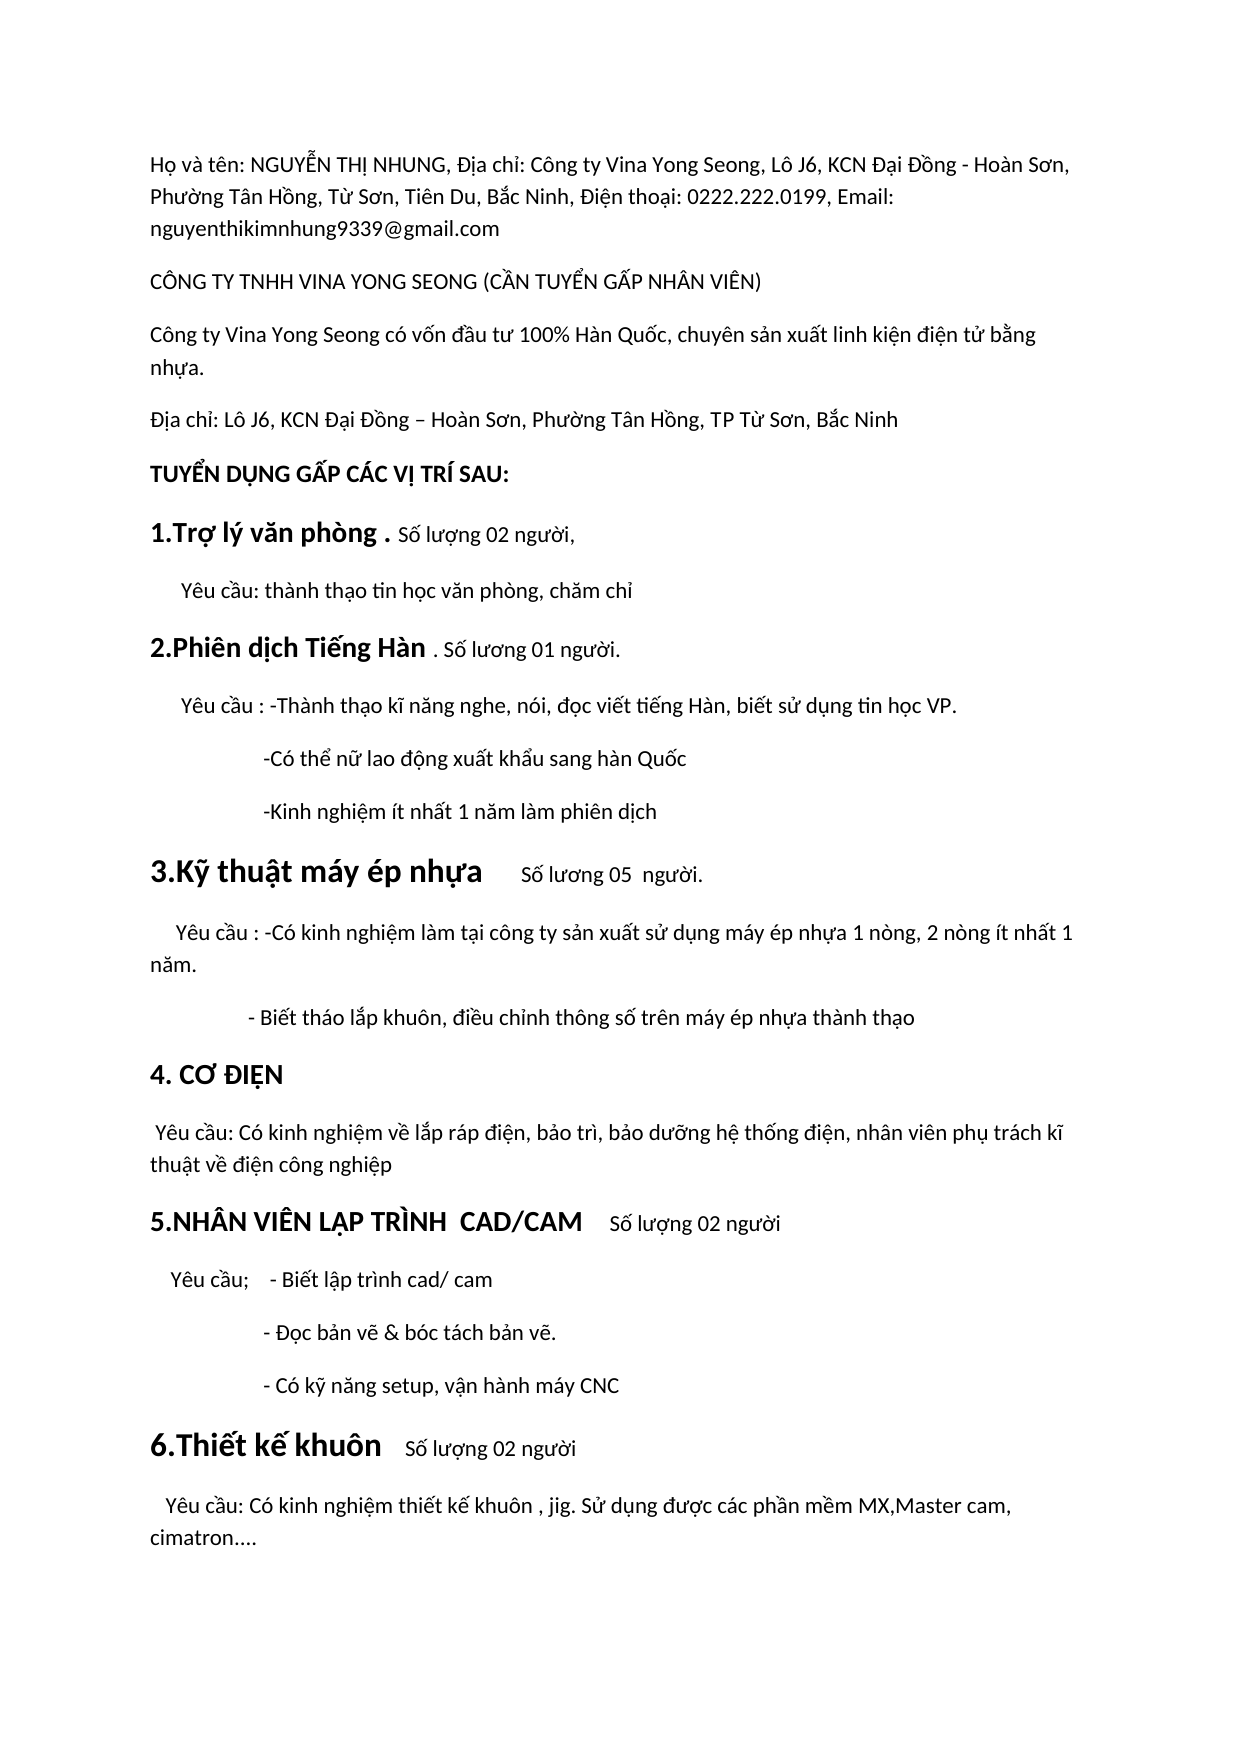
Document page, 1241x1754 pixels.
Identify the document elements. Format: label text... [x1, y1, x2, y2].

text Yêu cầu: Có kinh nghiệm về lắp ráp điện, bảo trì, bảo dưỡng hệ thống điện, nhân viên phụ trách kĩ thuật về điện công nghiệp [150, 1118, 1090, 1178]
text Yêu cầu: thành thạo tin học văn phòng, chăm chỉ [150, 576, 1090, 604]
text 4. CƠ ĐIỆN [150, 1056, 1090, 1092]
text Họ và tên: NGUYỄN THỊ NHUNG, Địa chỉ: Công ty Vina Yong Seong, Lô J6, KCN Đại Đồng - Hoàn Sơn, Phường Tân Hồng, Từ Sơn, Tiên Du, Bắc Ninh, Điện thoại: 0222.222.0199, Email: nguyenthikimnhung9339@gmail.com [150, 150, 1090, 242]
text 3.Kỹ thuật máy ép nhựa Số lương 05 người. [150, 850, 1090, 891]
text - Biết tháo lắp khuôn, điều chỉnh thông số trên máy ép nhựa thành thạo [150, 1003, 1090, 1031]
text - Đọc bản vẽ & bóc tách bản vẽ. [150, 1318, 1090, 1346]
text 2.Phiên dịch Tiếng Hàn . Số lương 01 người. [150, 629, 1090, 665]
text 1.Trợ lý văn phòng . Số lượng 02 người, [150, 514, 1090, 550]
text Công ty Vina Yong Seong có vốn đầu tư 100% Hàn Quốc, chuyên sản xuất linh kiện điện tử bằng nhựa. [150, 320, 1090, 381]
text TUYỂN DỤNG GẤP CÁC VỊ TRÍ SAU: [150, 459, 1090, 489]
text 6.Thiết kế khuôn Số lượng 02 người [150, 1424, 1090, 1464]
text Yêu cầu; - Biết lập trình cad/ cam [150, 1265, 1090, 1293]
text -Có thể nữ lao động xuất khẩu sang hàn Quốc [150, 744, 1090, 772]
text 5.NHÂN VIÊN LẬP TRÌNH CAD/CAM Số lượng 02 người [150, 1203, 1090, 1238]
text CÔNG TY TNHH VINA YONG SEONG (CẦN TUYỂN GẤP NHÂN VIÊN) [150, 267, 1090, 295]
text Yêu cầu : -Có kinh nghiệm làm tại công ty sản xuất sử dụng máy ép nhựa 1 nòng, 2 nòng ít nhất 1 năm. [150, 918, 1090, 978]
text - Có kỹ năng setup, vận hành máy CNC [150, 1371, 1090, 1399]
text Yêu cầu: Có kinh nghiệm thiết kế khuôn , jig. Sử dụng được các phần mềm MX,Master cam, cimatron.... [150, 1491, 1090, 1552]
text Yêu cầu : -Thành thạo kĩ năng nghe, nói, đọc viết tiếng Hàn, biết sử dụng tin học VP. [150, 691, 1090, 719]
text -Kinh nghiệm ít nhất 1 năm làm phiên dịch [150, 797, 1090, 825]
text Địa chỉ: Lô J6, KCN Đại Đồng – Hoàn Sơn, Phường Tân Hồng, TP Từ Sơn, Bắc Ninh [150, 406, 1090, 434]
